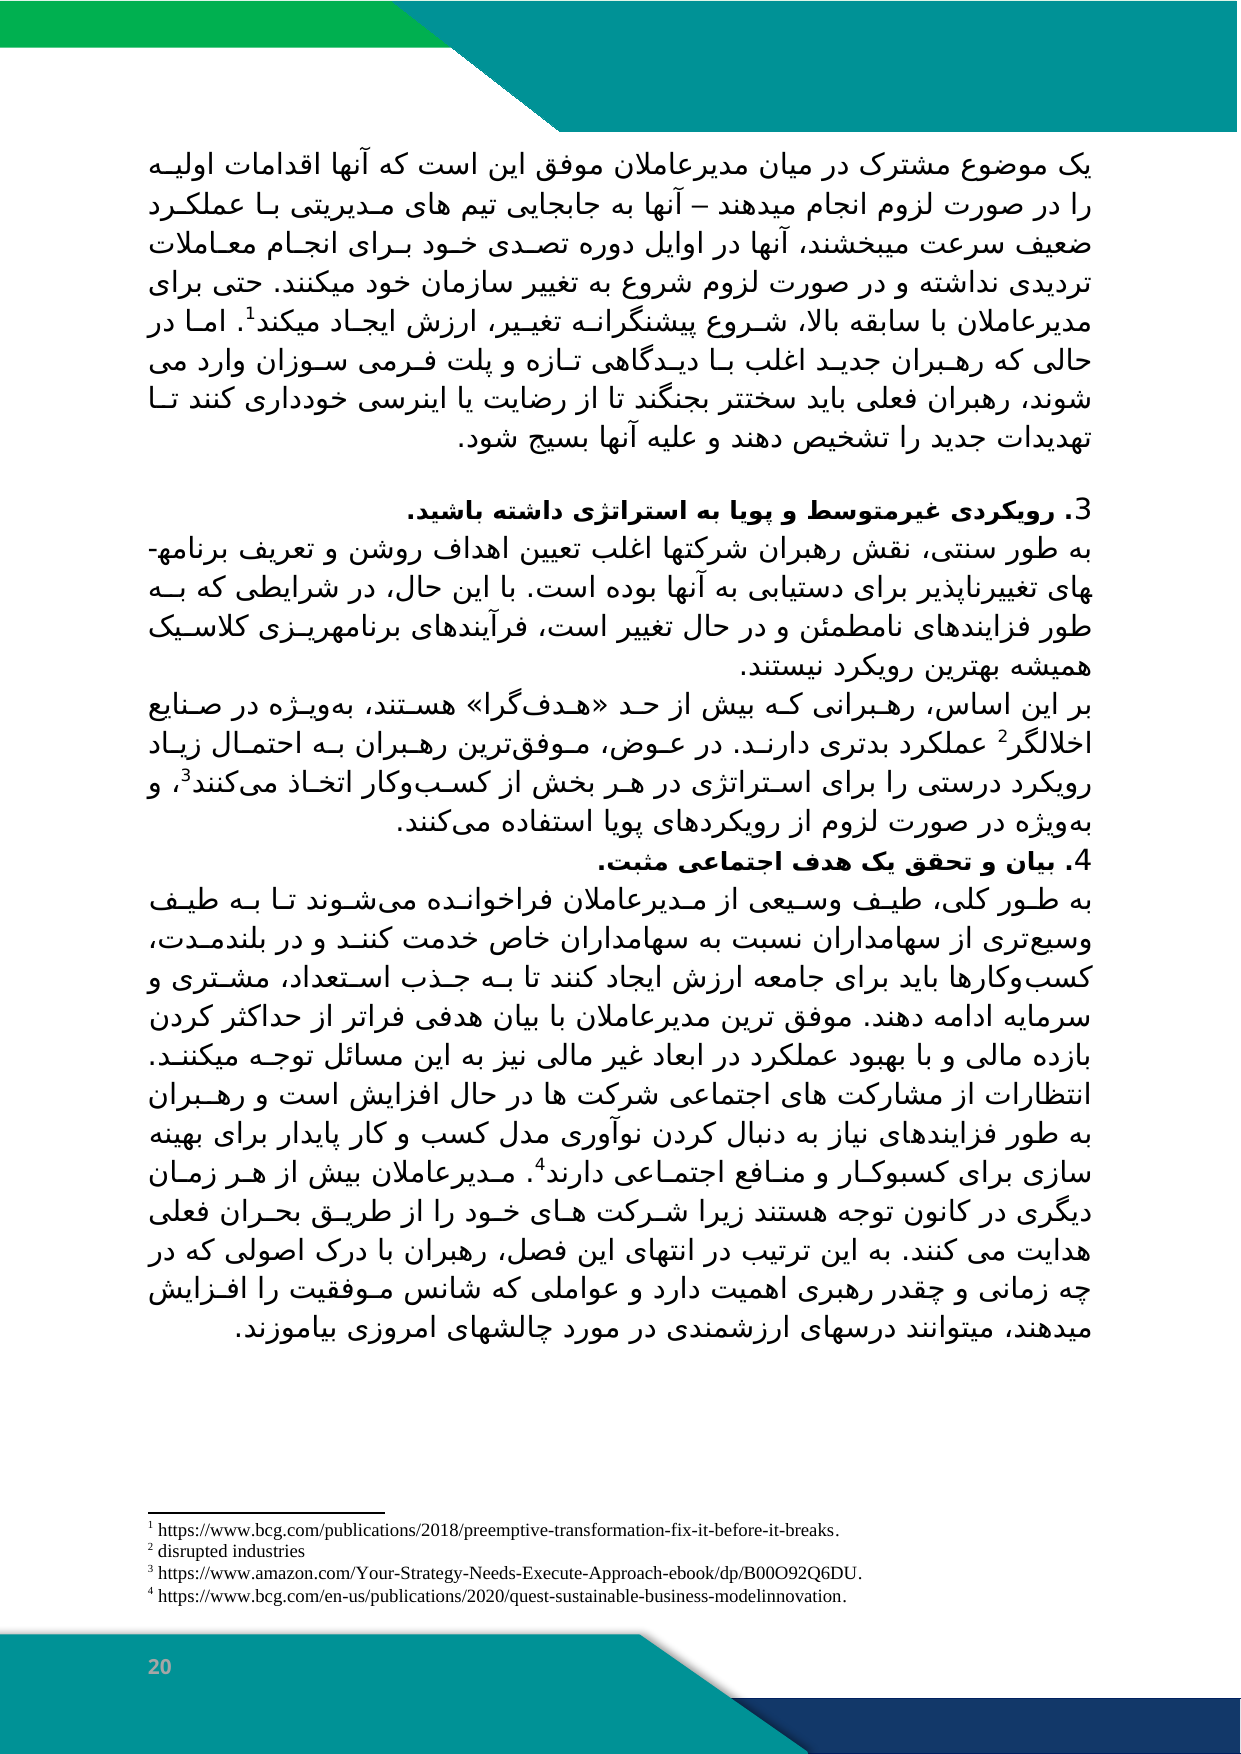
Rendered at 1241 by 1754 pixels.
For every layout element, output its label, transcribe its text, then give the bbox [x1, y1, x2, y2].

text بر این اساس، رهبرانی که بیش از حد «هدف‌گرا» هستند، به‌ویژه در صنایع اخلالگر عملکرد بدتری دارند. در عوض، موفق‌ترین رهبران به احتمال زیاد رویکرد درستی را برای استراتژی در هر بخش از کسب‌وکار اتخاذ می‌کنند، و به‌ویژه در صورت لزوم از رویکردهای پویا استفاده می‌کنند. [148, 687, 1092, 838]
text یک موضوع مشترک در میان مدیرعاملان موفق این است که آنها اقدامات اولیه را در صورت لزوم انجام میدهند – آنها به جابجایی تیم های مدیریتی با عملکرد ضعیف سرعت میبخشند، آنها در اوایل دوره تصدی خود برای انجام معاملات تردیدی نداشته و در صورت لزوم شروع به تغییر سازمان خود میکنند. حتی برای مدیرعاملان با سابقه بالا، شروع پیشنگرانه تغییر، ارزش ایجاد میکند. اما در حالی که رهبران جدید اغلب با دیدگاهی تازه و پلت فرمی سوزان وارد می شوند، رهبران فعلی باید سختتر بجنگند تا از رضایت یا اینرسی خودداری کنند تا تهدیدات جدید را تشخیص دهند و علیه آنها بسیج شود. [148, 148, 1092, 455]
text به طور کلی، طیف وسیعی از مدیرعاملان فراخوانده می‌شوند تا به طیف وسیع‌تری از سهامداران نسبت به سهامداران خاص خدمت کنند و در بلندمدت، کسب‌وکارها باید برای جامعه ارزش ایجاد کنند تا به جذب استعداد، مشتری و سرمایه ادامه دهند. موفق ترین مدیرعاملان با بیان هدفی فراتر از حداکثر کردن بازده مالی و با بهبود عملکرد در ابعاد غیر مالی نیز به این مسائل توجه میکنند. انتظارات از مشارکت های اجتماعی شرکت ها در حال افزایش است و رهبران به طور فزایندهای نیاز به دنبال کردن نوآوری مدل کسب و کار پایدار برای بهینه سازی برای کسبوکار و منافع اجتماعی دارند. مدیرعاملان بیش از هر زمان دیگری در کانون توجه هستند زیرا شرکت های خود را از طریق بحران فعلی هدایت می کنند. به این ترتیب در انتهای این فصل، رهبران با درک اصولی که در چه زمانی و چقدر رهبری اهمیت دارد و عواملی که شانس موفقیت را افزایش میدهند، میتوانند درسهای ارزشمندی در مورد چالشهای امروزی بیاموزند. [148, 882, 1092, 1345]
text به طور سنتی، نقش رهبران شرکتها اغلب تعیین اهداف روشن و تعریف برنامههای تغییرناپذیر برای دستیابی به آنها بوده است. با این حال، در شرایطی که به طور فزایندهای نامطمئن و در حال تغییر است، فرآیندهای برنامهریزی کلاسیک همیشه بهترین رویکرد نیستند. [148, 532, 1092, 682]
text 4. بیان و تحقق یک هدف اجتماعی مثبت. [148, 843, 1092, 877]
text 3. رویکردی غیرمتوسط و پویا به استراتژی داشته باشید. [148, 493, 1092, 527]
